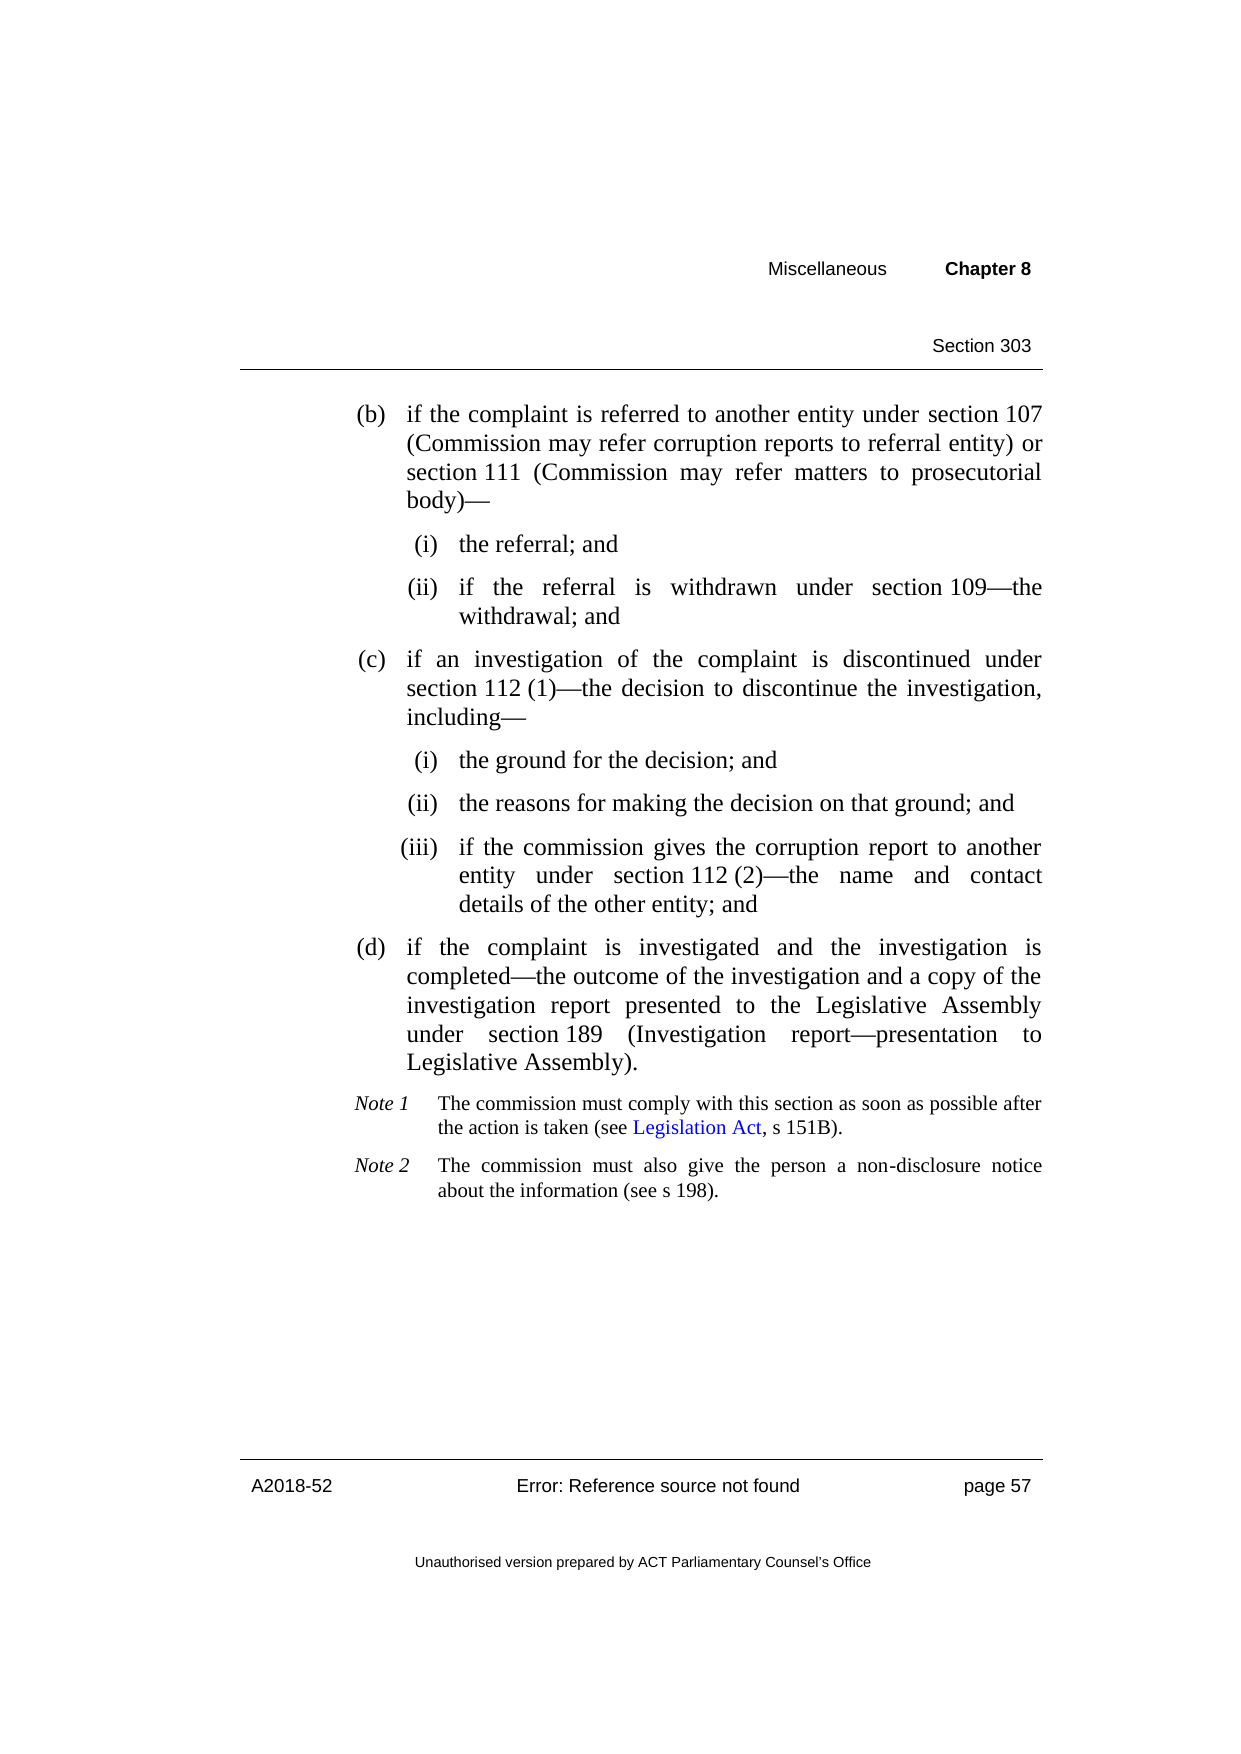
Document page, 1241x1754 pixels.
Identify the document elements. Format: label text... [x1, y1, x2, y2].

text (iii) if the commission gives the corruption report to another entity under section 112 (2)—the name and contact details of the other entity; and [240, 832, 1042, 918]
text (c) if an investigation of the complaint is discontinued under section 112 (1)—the decision to discontinue the investigation, including— [240, 644, 1042, 730]
text (d) if the complaint is investigated and the investigation is completed—the outcome of the investigation and a copy of the investigation report presented to the Legislative Assembly under section 189 (Investigation report—presentation to Legislative Assembly). [240, 932, 1042, 1076]
text Note 1 The commission must comply with this section as soon as possible after the action is taken (see Legislation Act, s 151B). [354, 1091, 1042, 1139]
text Note 2 The commission must also give the person a non-disclosure notice about the information (see s 198). [354, 1153, 1042, 1202]
text (ii) if the referral is withdrawn under section 109—the withdrawal; and [240, 572, 1042, 629]
text (i) the referral; and [240, 529, 1042, 557]
text (i) the ground for the decision; and [240, 745, 1042, 774]
text (ii) the reasons for making the decision on that ground; and [240, 788, 1042, 817]
text (b) if the complaint is referred to another entity under section 107 (Commission may refer corruption reports to referral entity) or section 111 (Commission may refer matters to prosecutorial body)— [240, 399, 1042, 514]
